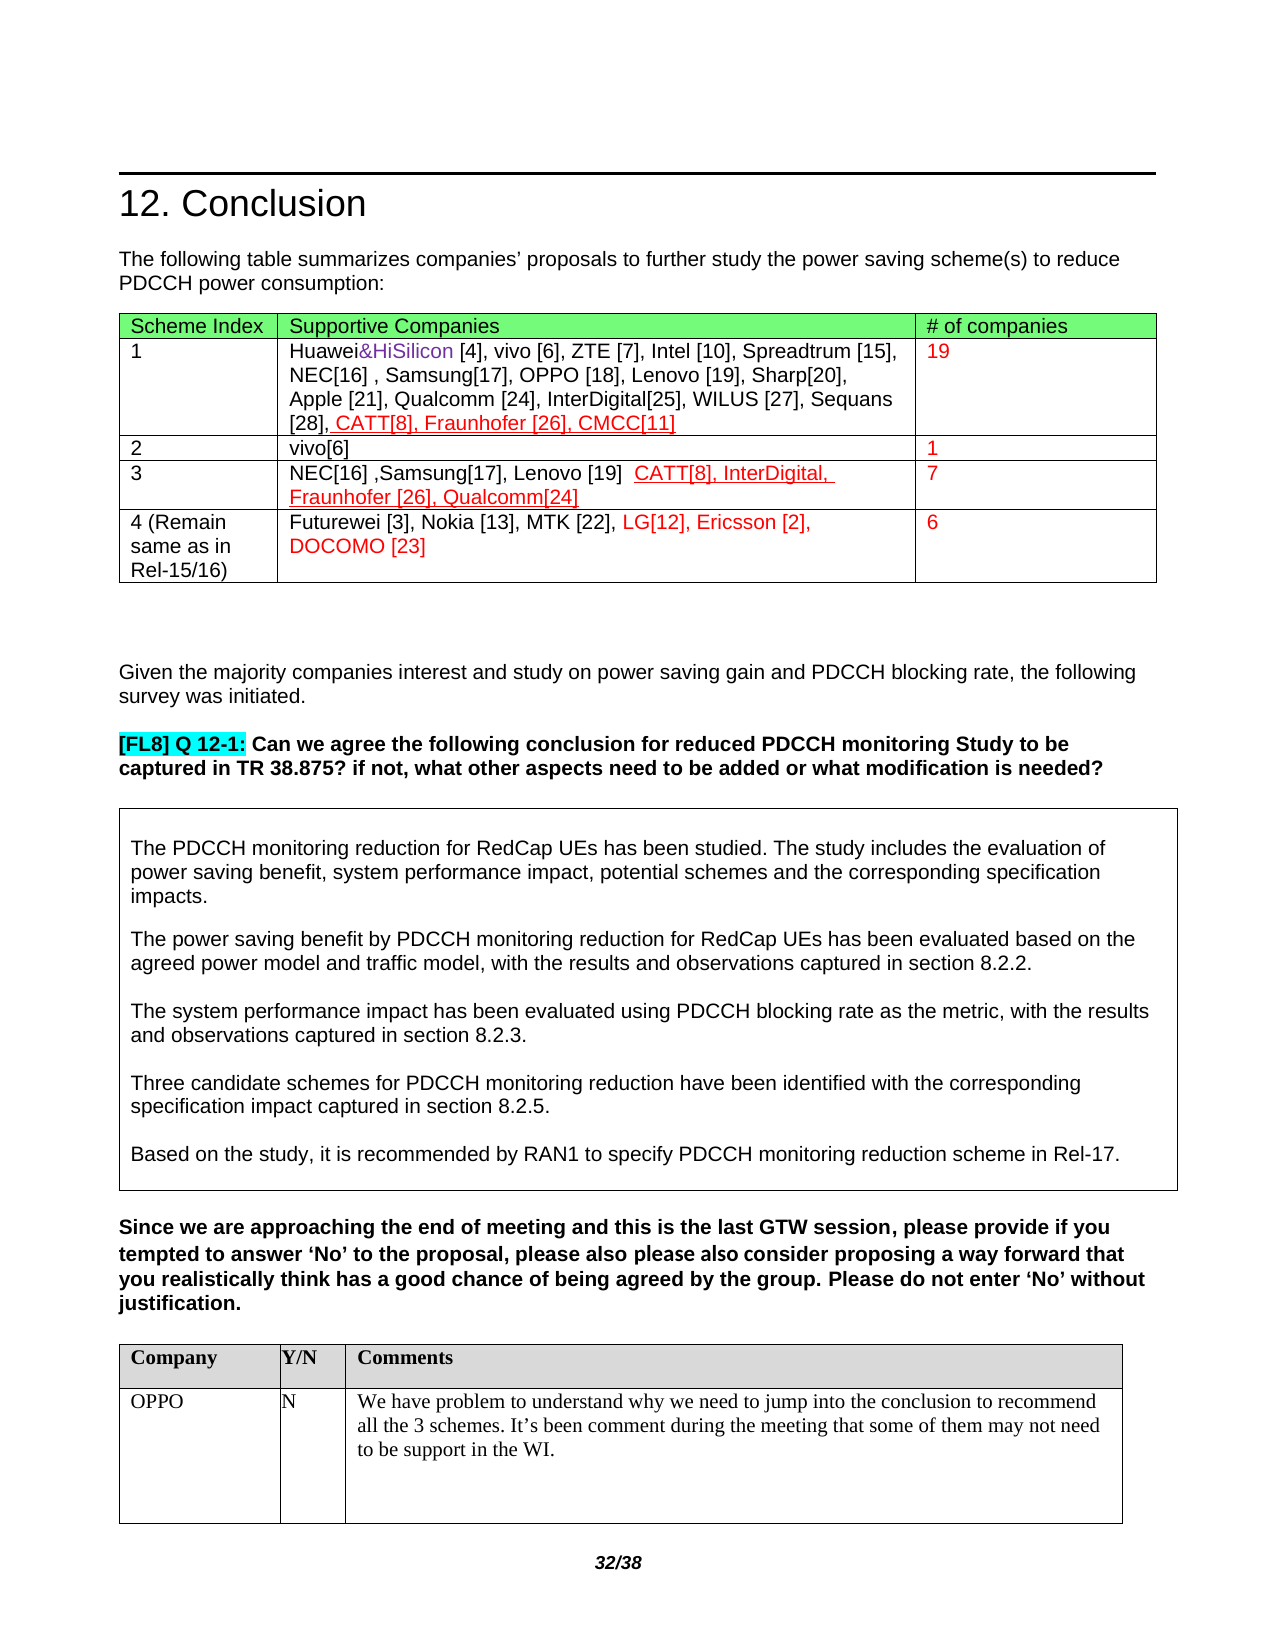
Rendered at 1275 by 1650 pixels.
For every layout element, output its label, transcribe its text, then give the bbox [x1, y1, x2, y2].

subtitle 12. Conclusion [118, 173, 1156, 224]
table_cell N [281, 1389, 345, 1522]
table_header Comments [346, 1345, 1122, 1388]
table_cell 1 [916, 436, 1156, 460]
table_cell 1 [120, 339, 277, 435]
table_header Supportive Companies [278, 314, 915, 338]
table_cell 6 [916, 510, 1156, 582]
table_cell 19 [916, 339, 1156, 435]
text The following table summarizes companies’ proposals to further study the power saving scheme(s) to reduce PDCCH power consumption: [118, 247, 1156, 294]
text Given the majority companies interest and study on power saving gain and PDCCH blocking rate, the following survey was initiated. [118, 660, 1156, 708]
table_cell OPPO [120, 1389, 280, 1522]
table_header The PDCCH monitoring reduction for RedCap UEs has been studied. The study includes the evaluation of power saving benefit, system performance impact, potential schemes and the corresponding specification impacts. The power saving benefit by PDCCH monitoring reduction for RedCap UEs has been evaluated based on the agreed power model and traffic model, with the results and observations captured in section 8.2.2. The system performance impact has been evaluated using PDCCH blocking rate as the metric, with the results and observations captured in section 8.2.3. Three candidate schemes for PDCCH monitoring reduction have been identified with the corresponding specification impact captured in section 8.2.5. Based on the study, it is recommended by RAN1 to specify PDCCH monitoring reduction scheme in Rel-17. [120, 809, 1177, 1190]
table_cell 2 [120, 436, 277, 460]
table_cell Futurewei [3], Nokia [13], MTK [22], LG[12], Ericsson [2], DOCOMO [23] [278, 510, 915, 582]
table_header Company [120, 1345, 280, 1388]
table_header Y/N [281, 1345, 345, 1388]
text [FL8] Q 12-1: Can we agree the following conclusion for reduced PDCCH monitoring Study to be captured in TR 38.875? if not, what other aspects need to be added or what modification is needed? [118, 732, 1156, 779]
table_cell 4 (Remain same as in Rel-15/16) [120, 510, 277, 582]
table_cell 3 [120, 461, 277, 509]
table_header # of companies [916, 314, 1156, 338]
table_header Scheme Index [120, 314, 277, 338]
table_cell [346, 1389, 1122, 1522]
table_cell Huawei&HiSilicon [4], vivo [6], ZTE [7], Intel [10], Spreadtrum [15], NEC[16] , Samsung[17], OPPO [18], Lenovo [19], Sharp[20], Apple [21], Qualcomm [24], InterDigital[25], WILUS [27], Sequans [28], CATT[8], Fraunhofer [26], CMCC[11] [278, 339, 915, 435]
table_cell vivo[6] [278, 436, 915, 460]
table_cell NEC[16] ,Samsung[17], Lenovo [19] CATT[8], InterDigital, Fraunhofer [26], Qualcomm[24] [278, 461, 915, 509]
table_cell 7 [916, 461, 1156, 509]
text Since we are approaching the end of meeting and this is the last GTW session, please provide if you tempted to answer ‘No’ to the proposal, please also please also consider proposing a way forward that you realistically think has a good chance of being agreed by the group. Please do not enter ‘No’ without justification. [118, 1215, 1156, 1315]
